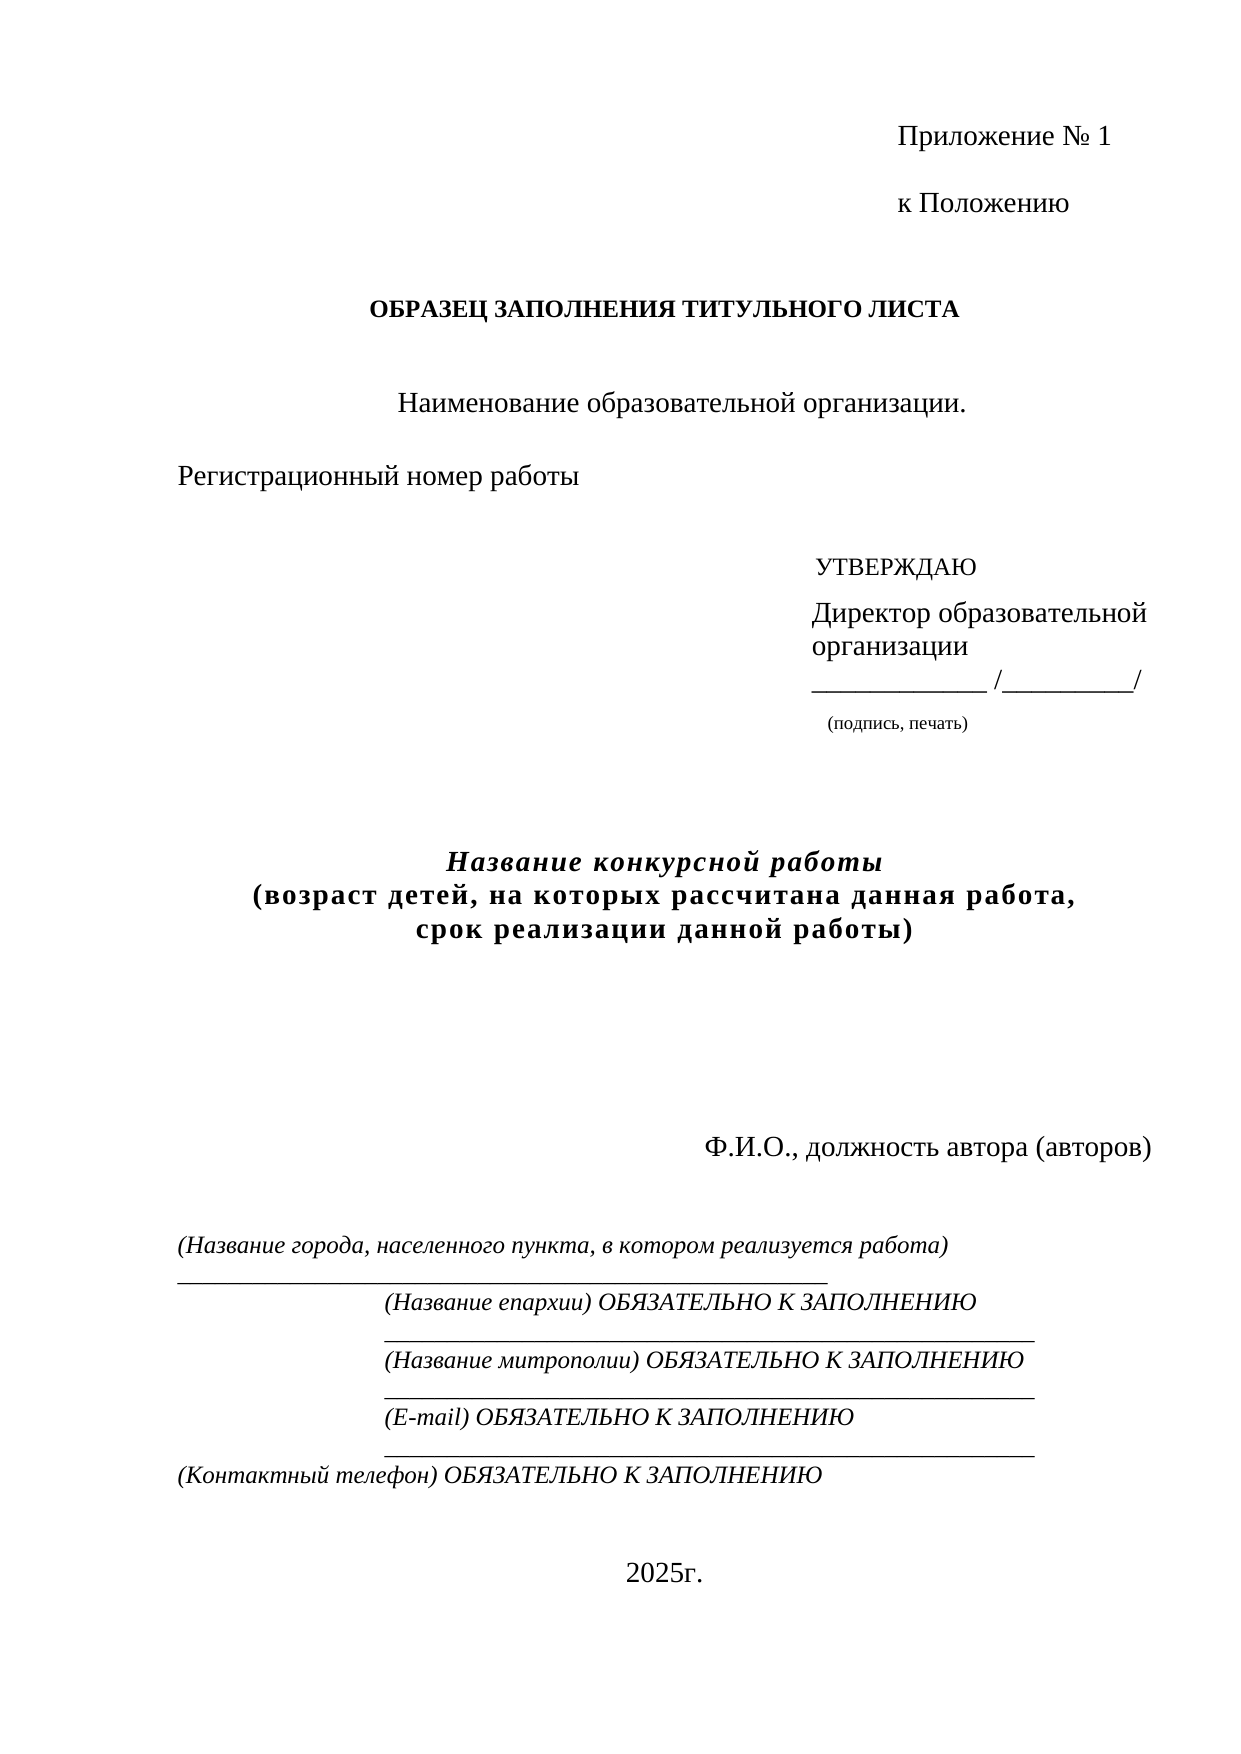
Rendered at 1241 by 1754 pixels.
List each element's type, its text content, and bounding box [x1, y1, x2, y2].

text срок реализации данной работы) [177, 911, 1152, 944]
text ____________________________________________________ [177, 1316, 1152, 1345]
text Название конкурсной работы [177, 844, 1152, 877]
text (E-mail) ОБЯЗАТЕЛЬНО К ЗАПОЛНЕНИЮ [177, 1402, 1152, 1431]
text (Название епархии) ОБЯЗАТЕЛЬНО К ЗАПОЛНЕНИЮ [177, 1287, 1152, 1316]
text организации [177, 628, 1152, 662]
text (Контактный телефон) ОБЯЗАТЕЛЬНО К ЗАПОЛНЕНИЮ [177, 1460, 1152, 1488]
text (подпись, печать) [177, 712, 1152, 734]
text Ф.И.О., должность автора (авторов) [177, 1129, 1152, 1163]
table_header Приложение № 1 к Положению [886, 118, 1152, 219]
text Директор образовательной [177, 595, 1152, 628]
text (возраст детей, на которых рассчитана данная работа, [177, 877, 1152, 911]
text ОБРАЗЕЦ ЗАПОЛНЕНИЯ ТИТУЛЬНОГО ЛИСТА [177, 294, 1152, 322]
text Регистрационный номер работы [177, 366, 1152, 492]
text 2025г. [177, 1556, 1152, 1589]
text (Название митрополии) ОБЯЗАТЕЛЬНО К ЗАПОЛНЕНИЮ [177, 1345, 1152, 1373]
text (Название города, населенного пункта, в котором реализуется работа) ____________________________________________________ [177, 1230, 1152, 1287]
text ____________ /_________/ [177, 662, 1152, 695]
text ____________________________________________________ [177, 1373, 1152, 1402]
text УТВЕРЖДАЮ [177, 552, 1152, 580]
text ____________________________________________________ [177, 1431, 1152, 1460]
